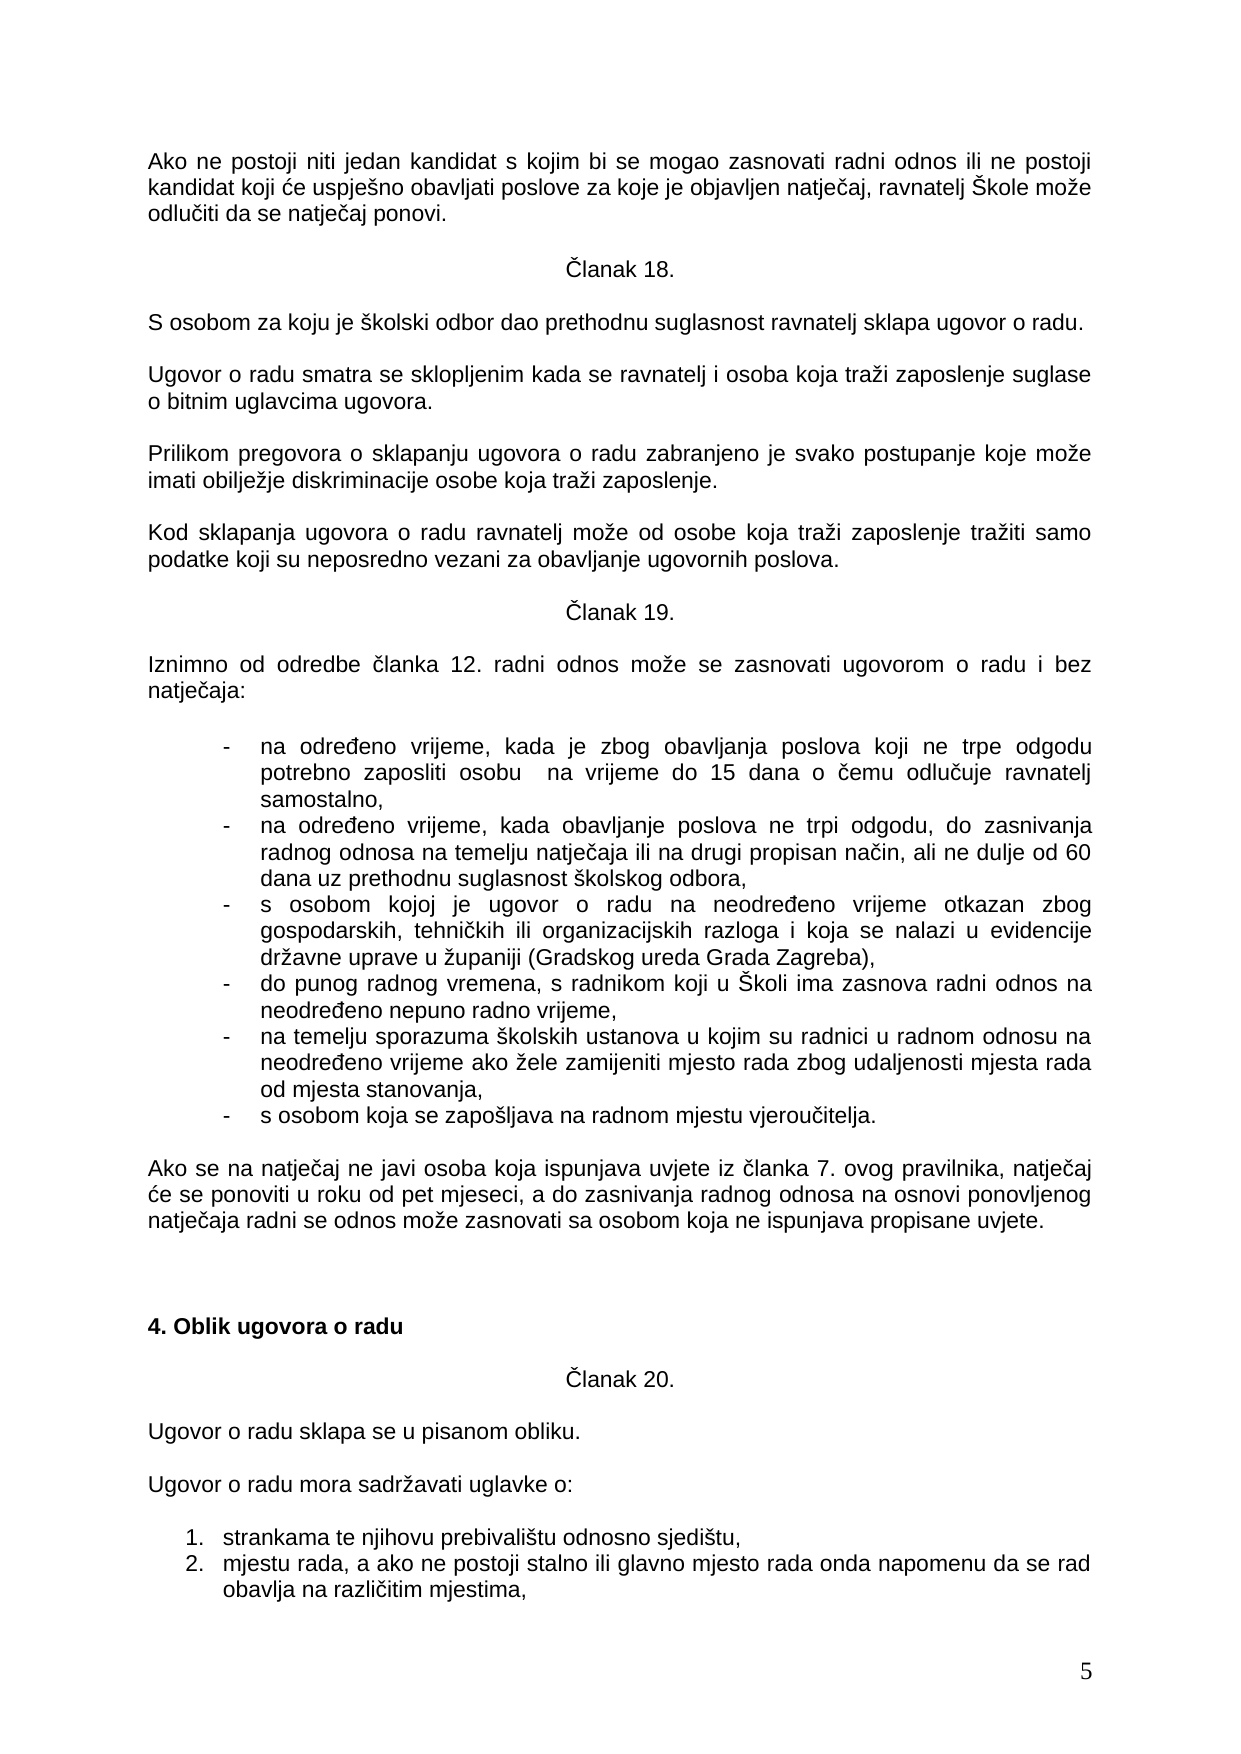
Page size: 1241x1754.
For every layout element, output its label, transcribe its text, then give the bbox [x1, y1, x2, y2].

text Iznimno od odredbe članka 12. radni odnos može se zasnovati ugovorom o radu i bez natječaja: [148, 651, 1093, 704]
list do punog radnog vremena, s radnikom koji u Školi ima zasnova radni odnos na neodređeno nepuno radno vrijeme, [223, 1028, 1093, 1081]
list s osobom kojoj je ugovor o radu na neodređeno vrijeme otkazan zbog gospodarskih, tehničkih ili organizacijskih razloga i koja se nalazi u evidencije državne uprave u županiji (Gradskog ureda Grada Zagreba), [223, 949, 1093, 1028]
text Kod sklapanja ugovora o radu ravnatelj može od osobe koja traži zaposlenje tražiti samo podatke koji su neposredno vezani za obavljanje ugovornih poslova. [148, 519, 1093, 572]
text Članak 18. [148, 256, 1093, 282]
text Ako ne postoji niti jedan kandidat s kojim bi se mogao zasnovati radni odnos ili ne postoji kandidat koji će uspješno obavljati poslove za koje je objavljen natječaj, ravnatelj Škole može odlučiti da se natječaj ponovi. [148, 148, 1093, 227]
text Članak 19. [148, 598, 1093, 625]
text Ugovor o radu mora sadržavati uglavke o: [148, 1529, 1093, 1556]
text Ugovor o radu sklapa se u pisanom obliku. [148, 1477, 1093, 1503]
text 4. Oblik ugovora o radu [148, 1371, 1093, 1397]
list na temelju sporazuma školskih ustanova u kojim su radnici u radnom odnosu na neodređeno vrijeme ako žele zamijeniti mjesto rada zbog udaljenosti mjesta rada od mjesta stanovanja, [223, 1081, 1093, 1160]
text Ugovor o radu smatra se sklopljenim kada se ravnatelj i osoba koja traži zaposlenje suglase o bitnim uglavcima ugovora. [148, 361, 1093, 414]
list na određeno vrijeme, kada je zbog obavljanja poslova koji ne trpe odgodu potrebno zaposliti osobu na vrijeme do 15 dana o čemu odlučuje ravnatelj samostalno, [223, 733, 1093, 812]
list s osobom koja se zapošljava na radnom mjestu vjeroučitelja. [223, 1160, 1093, 1187]
list na određeno vrijeme, kada obavljanje poslova ne trpi odgodu, do zasnivanja radnog odnosa na temelju natječaja ili na drugi propisan način, ali ne dulje od 60 dana uz prethodnu suglasnost školskog odbora, [223, 841, 1093, 920]
text S osobom za koju je školski odbor dao prethodnu suglasnost ravnatelj sklapa ugovor o radu. [148, 308, 1093, 335]
text Prilikom pregovora o sklapanju ugovora o radu zabranjeno je svako postupanje koje može imati obilježje diskriminacije osobe koja traži zaposlenje. [148, 440, 1093, 493]
text Ako se na natječaj ne javi osoba koja ispunjava uvjete iz članka 7. ovog pravilnika, natječaj će se ponoviti u roku od pet mjeseci, a do zasnivanja radnog odnosa na osnovi ponovljenog natječaja radni se odnos može zasnovati sa osobom koja ne ispunjava propisane uvjete. [148, 1213, 1093, 1292]
text Članak 20. [148, 1424, 1093, 1450]
